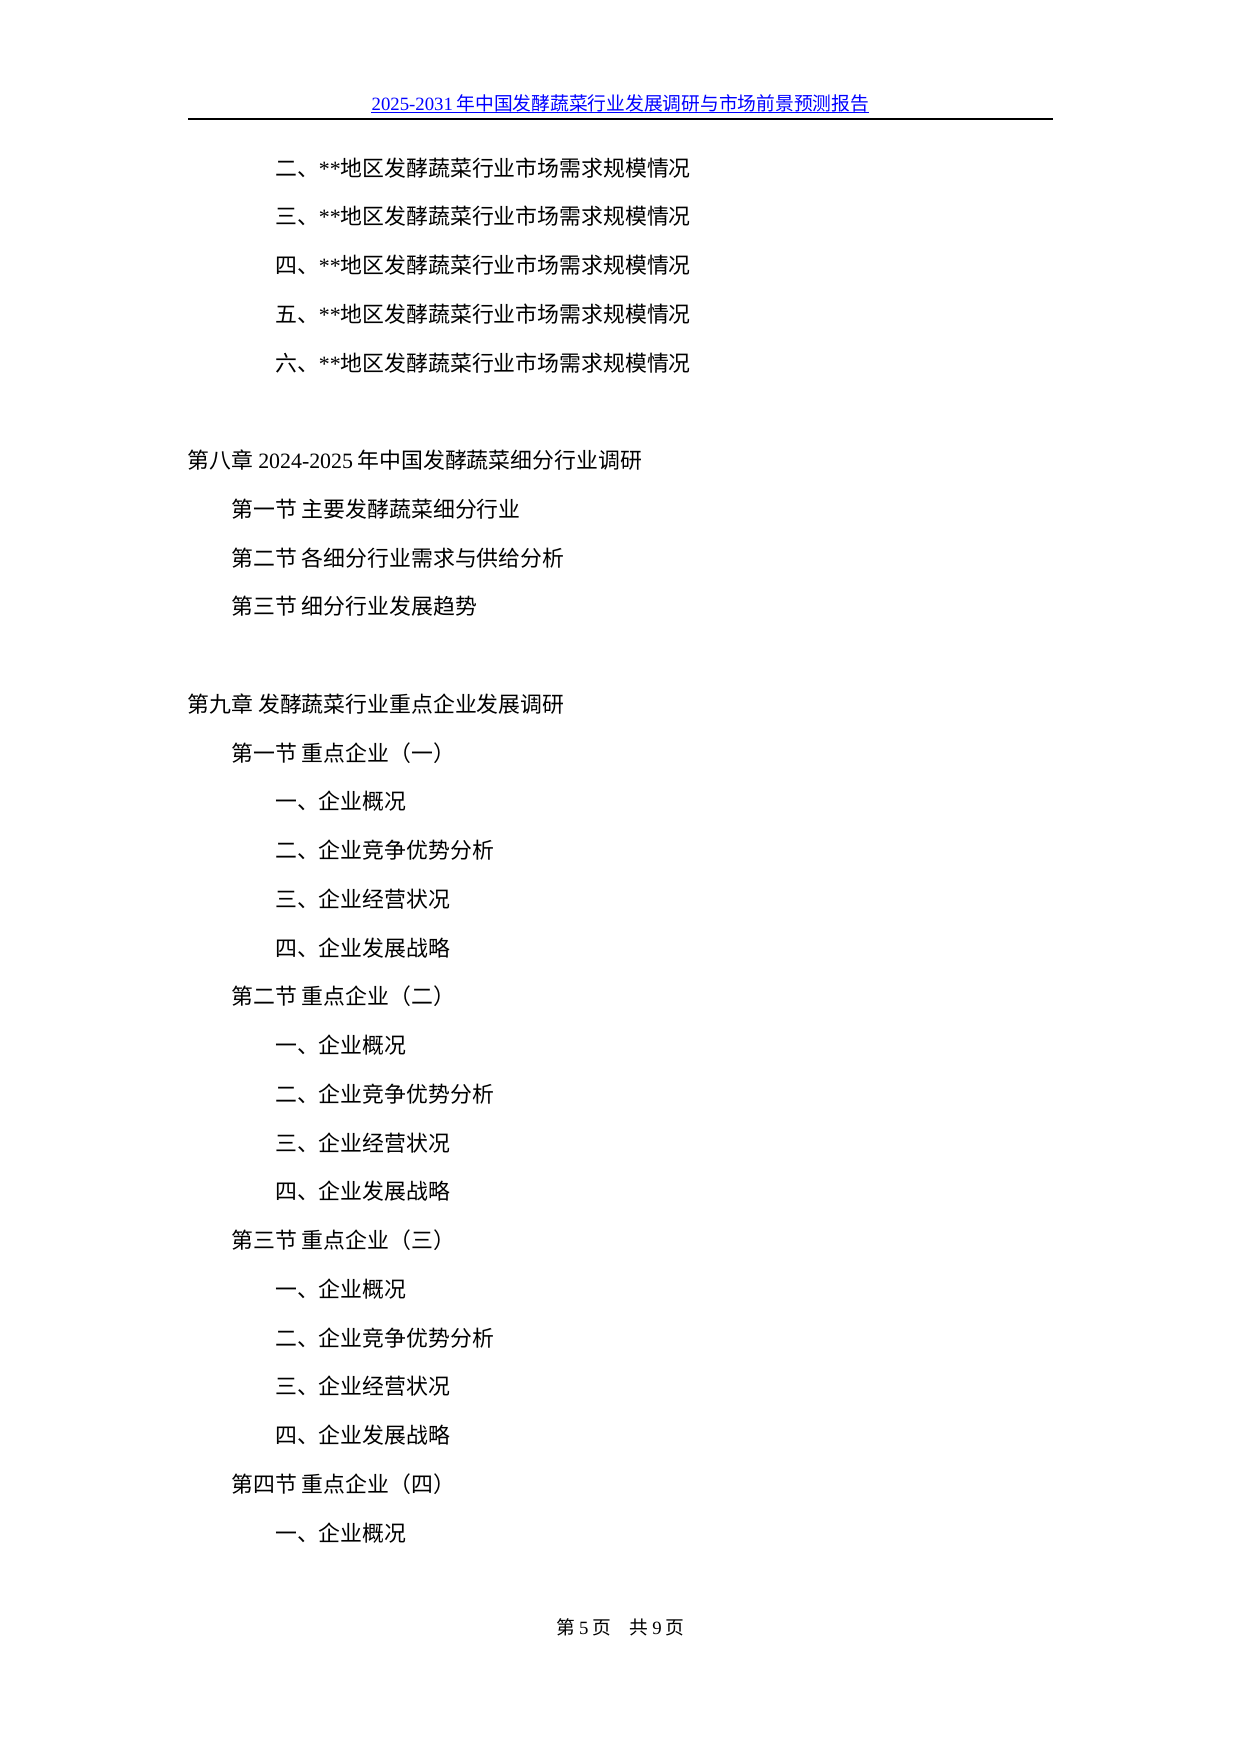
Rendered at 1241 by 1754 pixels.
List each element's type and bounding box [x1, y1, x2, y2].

text [187, 150, 1053, 1548]
